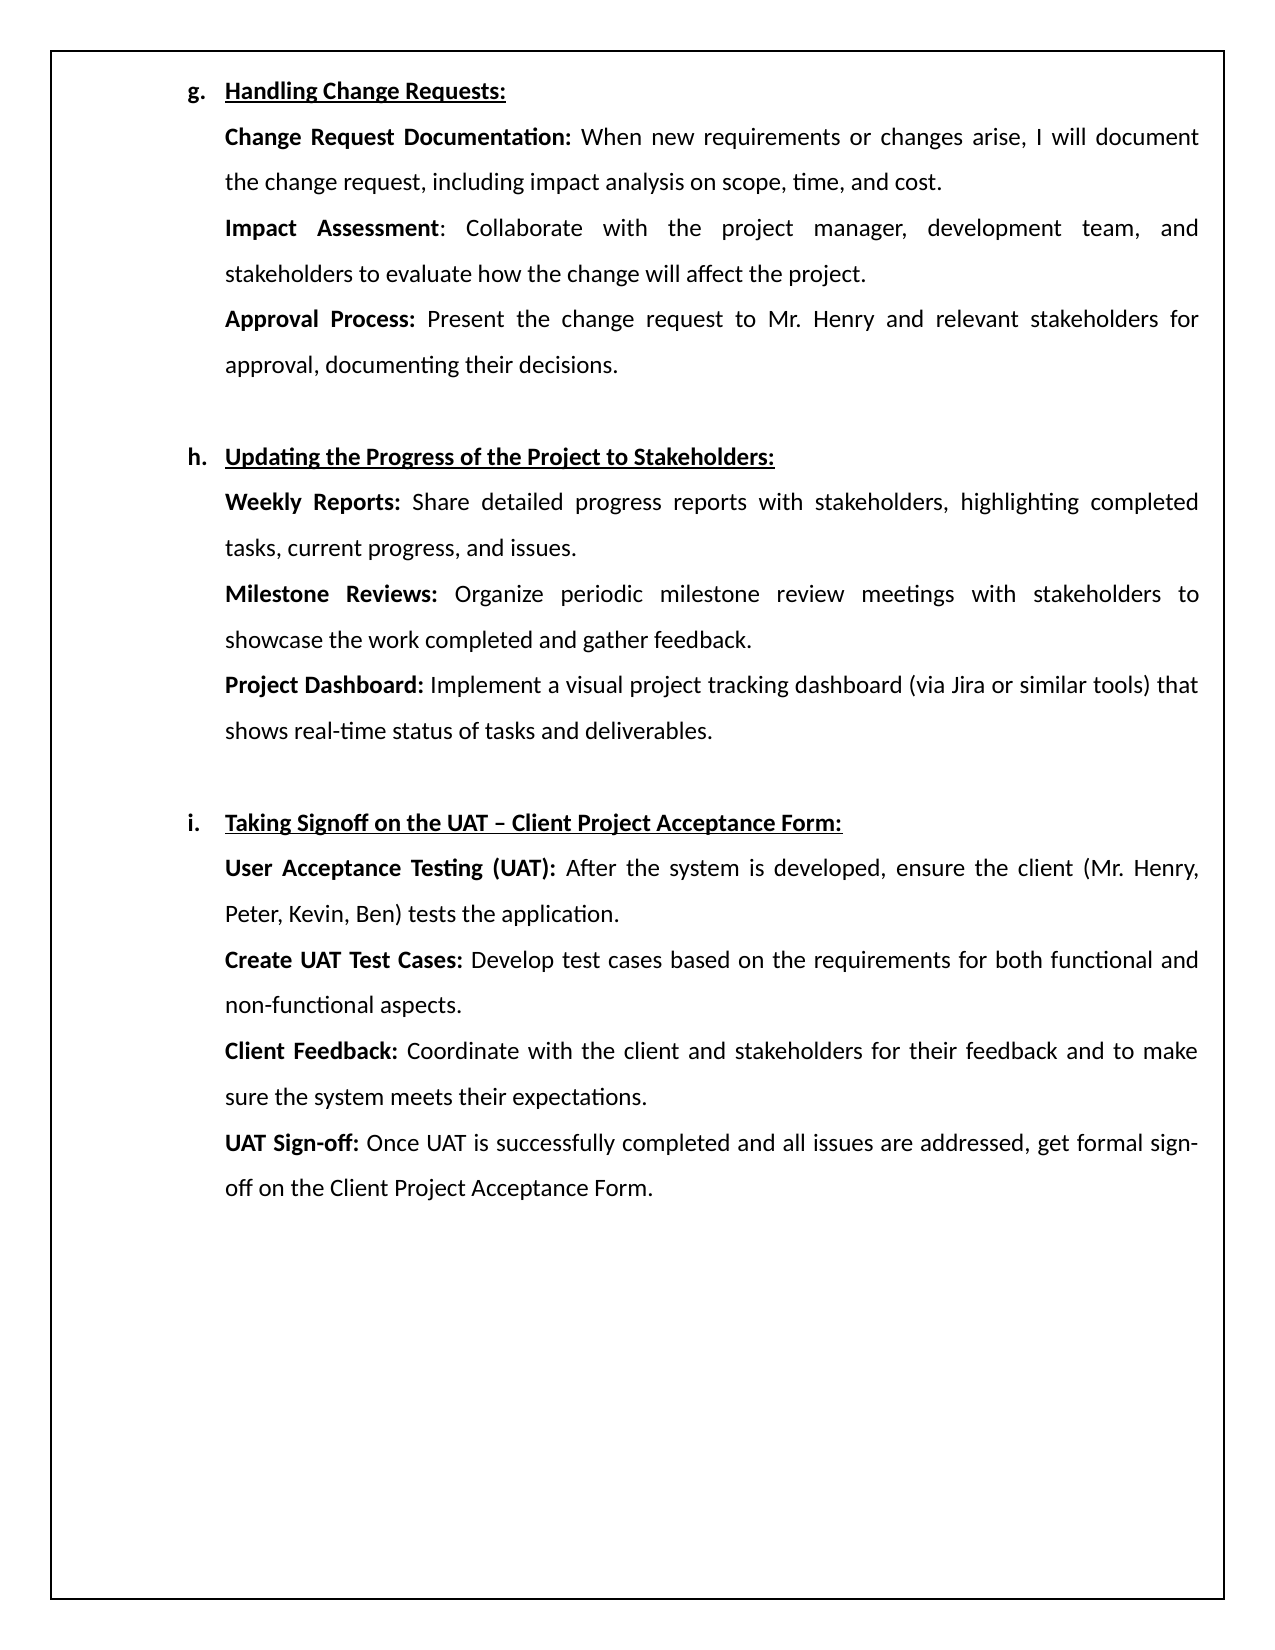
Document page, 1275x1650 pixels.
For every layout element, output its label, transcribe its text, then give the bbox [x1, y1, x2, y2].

list UAT Sign-off: Once UAT is successfully completed and all issues are addressed, get formal sign-off on the Client Project Acceptance Form. [225, 1127, 1200, 1203]
list Client Feedback: Coordinate with the client and stakeholders for their feedback and to make sure the system meets their expectations. [225, 1035, 1200, 1112]
list Create UAT Test Cases: Develop test cases based on the requirements for both functional and non-functional aspects. [225, 944, 1200, 1020]
list Project Dashboard: Implement a visual project tracking dashboard (via Jira or similar tools) that shows real-time status of tasks and deliverables. [225, 669, 1200, 746]
list Weekly Reports: Share detailed progress reports with stakeholders, highlighting completed tasks, current progress, and issues. [225, 487, 1200, 563]
list Milestone Reviews: Organize periodic milestone review meetings with stakeholders to showcase the work completed and gather feedback. [225, 578, 1200, 654]
list User Acceptance Testing (UAT): After the system is developed, ensure the client (Mr. Henry, Peter, Kevin, Ben) tests the application. [225, 852, 1200, 929]
list Approval Process: Present the change request to Mr. Henry and relevant stakeholders for approval, documenting their decisions. [225, 304, 1200, 380]
list Taking Signoff on the UAT – Client Project Acceptance Form: [187, 807, 1200, 837]
list Change Request Documentation: When new requirements or changes arise, I will document the change request, including impact analysis on scope, time, and cost. [225, 121, 1200, 197]
list Handling Change Requests: [187, 75, 1200, 106]
list Updating the Progress of the Project to Stakeholders: [187, 441, 1200, 471]
list Impact Assessment: Collaborate with the project manager, development team, and stakeholders to evaluate how the change will affect the project. [225, 212, 1200, 288]
